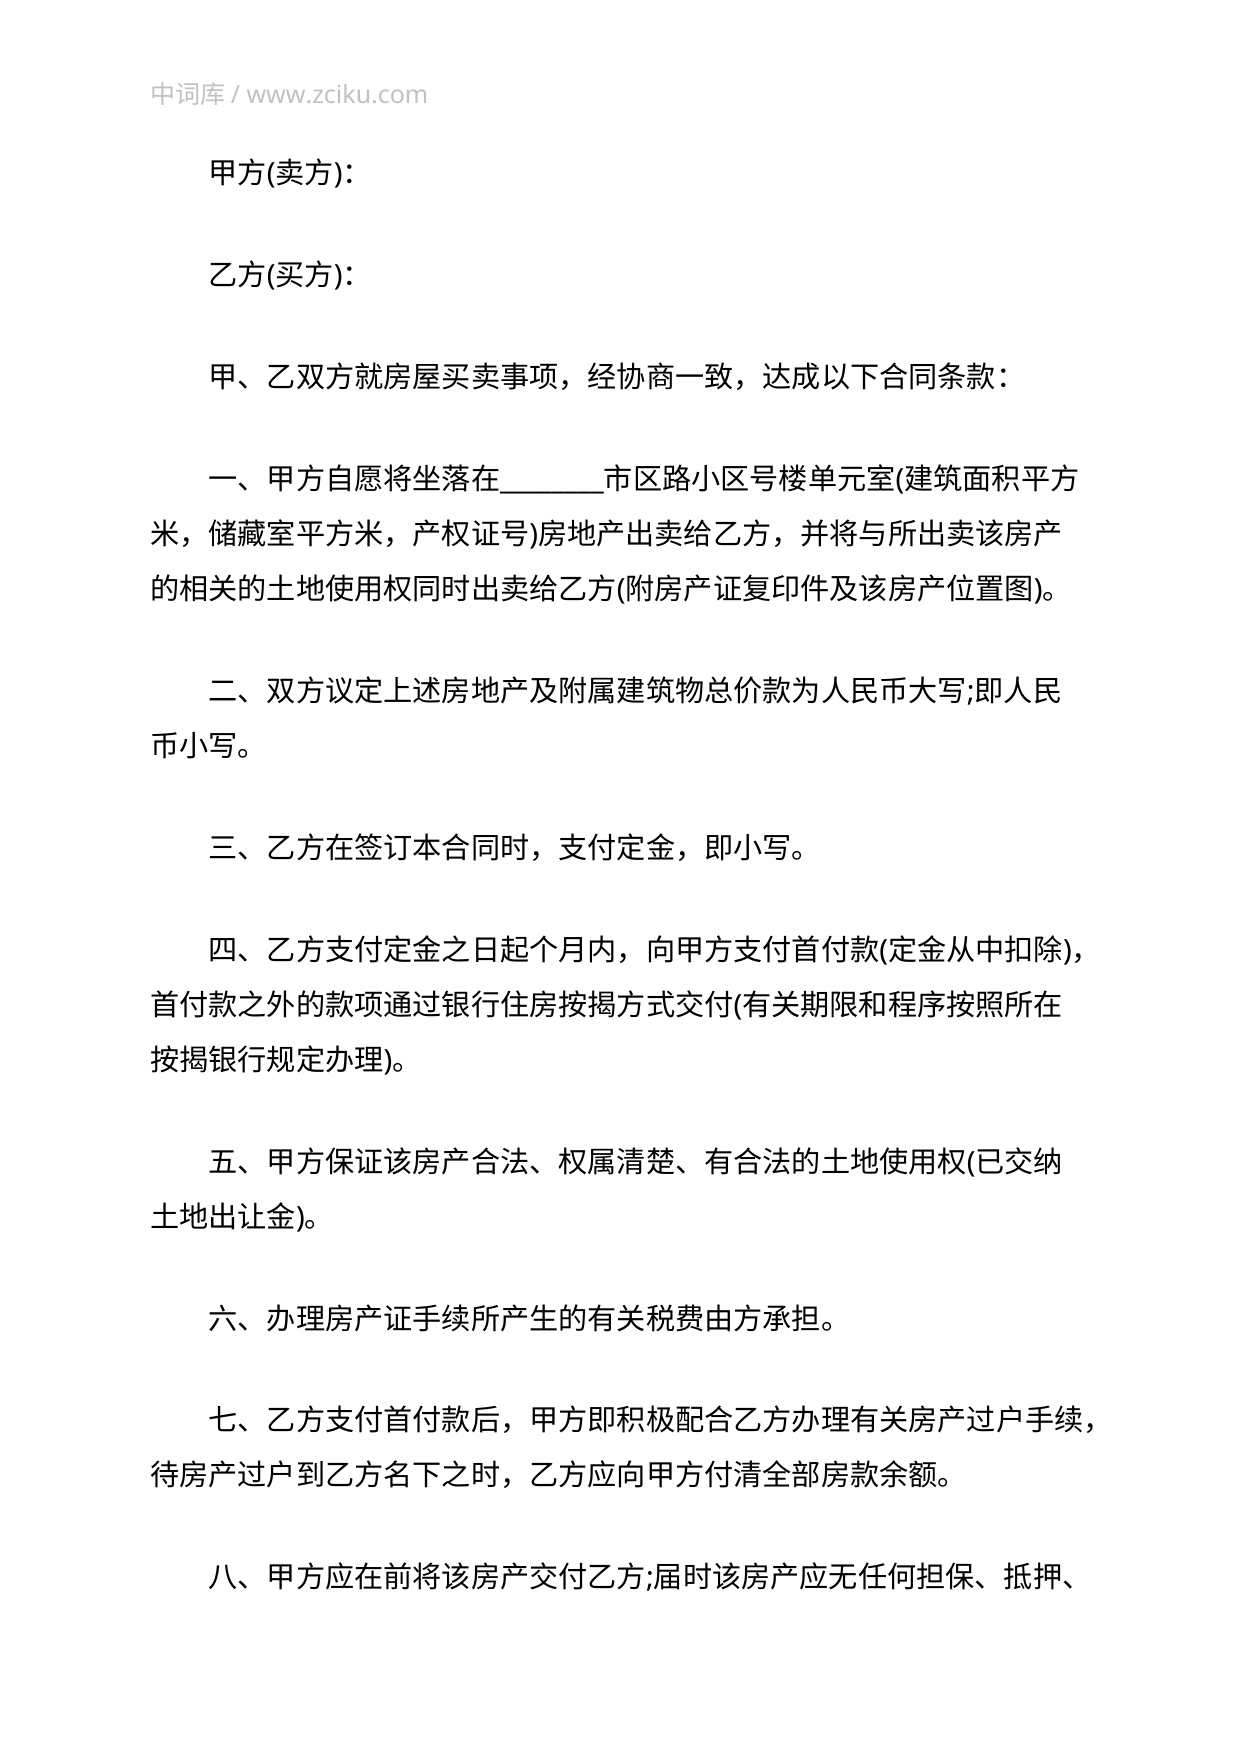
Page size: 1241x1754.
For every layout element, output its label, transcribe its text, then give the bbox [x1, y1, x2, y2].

text 三、乙方在签订本合同时，支付定金，即小写。 [150, 824, 1090, 867]
text 五、甲方保证该房产合法、权属清楚、有合法的土地使用权(已交纳土地出让金)。 [150, 1138, 1090, 1236]
text 乙方(买方)： [150, 252, 1090, 294]
text 甲、乙双方就房屋买卖事项，经协商一致，达成以下合同条款： [150, 354, 1090, 396]
text 四、乙方支付定金之日起个月内，向甲方支付首付款(定金从中扣除)，首付款之外的款项通过银行住房按揭方式交付(有关期限和程序按照所在按揭银行规定办理)。 [150, 926, 1090, 1079]
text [150, 1554, 1090, 1596]
text 甲方(卖方)： [150, 150, 1090, 192]
text 六、办理房产证手续所产生的有关税费由方承担。 [150, 1295, 1090, 1337]
text 二、双方议定上述房地产及附属建筑物总价款为人民币大写;即人民币小写。 [150, 668, 1090, 765]
text 七、乙方支付首付款后，甲方即积极配合乙方办理有关房产过户手续，待房产过户到乙方名下之时，乙方应向甲方付清全部房款余额。 [150, 1397, 1090, 1494]
text 一、甲方自愿将坐落在________市区路小区号楼单元室(建筑面积平方米，储藏室平方米，产权证号)房地产出卖给乙方，并将与所出卖该房产的相关的土地使用权同时出卖给乙方(附房产证复印件及该房产位置图)。 [150, 456, 1090, 608]
